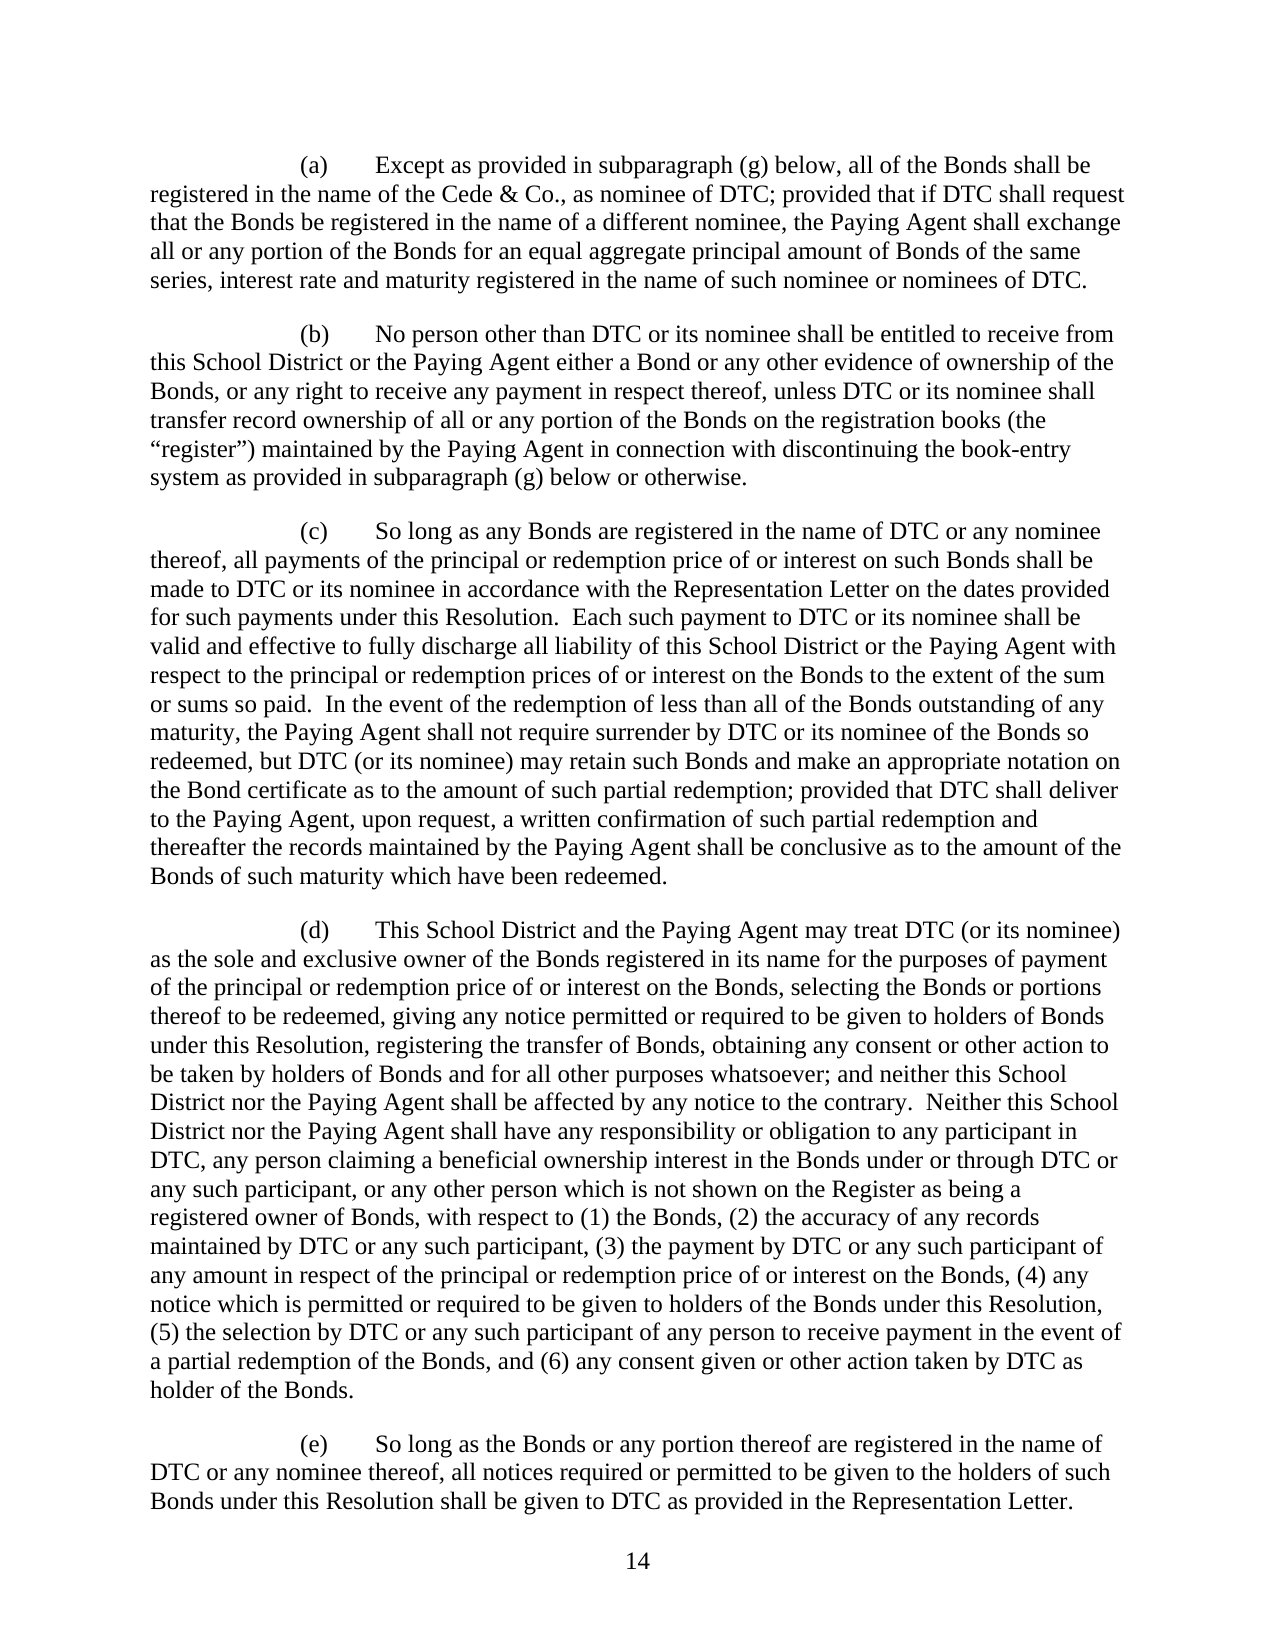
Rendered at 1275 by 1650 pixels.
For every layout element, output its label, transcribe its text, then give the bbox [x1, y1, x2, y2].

subtitle This School District and the Paying Agent may treat DTC (or its nominee) as the sole and exclusive owner of the Bonds registered in its name for the purposes of payment of the principal or redemption price of or interest on the Bonds, selecting the Bonds or portions thereof to be redeemed, giving any notice permitted or required to be given to holders of Bonds under this Resolution, registering the transfer of Bonds, obtaining any consent or other action to be taken by holders of Bonds and for all other purposes whatsoever; and neither this School District nor the Paying Agent shall be affected by any notice to the contrary. Neither this School District nor the Paying Agent shall have any responsibility or obligation to any participant in DTC, any person claiming a beneficial ownership interest in the Bonds under or through DTC or any such participant, or any other person which is not shown on the Register as being a registered owner of Bonds, with respect to (1) the Bonds, (2) the accuracy of any records maintained by DTC or any such participant, (3) the payment by DTC or any such participant of any amount in respect of the principal or redemption price of or interest on the Bonds, (4) any notice which is permitted or required to be given to holders of the Bonds under this Resolution, (5) the selection by DTC or any such participant of any person to receive payment in the event of a partial redemption of the Bonds, and (6) any consent given or other action taken by DTC as holder of the Bonds. [150, 915, 1125, 1404]
subtitle So long as the Bonds or any portion thereof are registered in the name of DTC or any nominee thereof, all notices required or permitted to be given to the holders of such Bonds under this Resolution shall be given to DTC as provided in the Representation Letter. [150, 1429, 1125, 1515]
subtitle No person other than DTC or its nominee shall be entitled to receive from this School District or the Paying Agent either a Bond or any other evidence of ownership of the Bonds, or any right to receive any payment in respect thereof, unless DTC or its nominee shall transfer record ownership of all or any portion of the Bonds on the registration books (the “register”) maintained by the Paying Agent in connection with discontinuing the book-entry system as provided in subparagraph (g) below or otherwise. [150, 319, 1125, 491]
subtitle So long as any Bonds are registered in the name of DTC or any nominee thereof, all payments of the principal or redemption price of or interest on such Bonds shall be made to DTC or its nominee in accordance with the Representation Letter on the dates provided for such payments under this Resolution. Each such payment to DTC or its nominee shall be valid and effective to fully discharge all liability of this School District or the Paying Agent with respect to the principal or redemption prices of or interest on the Bonds to the extent of the sum or sums so paid. In the event of the redemption of less than all of the Bonds outstanding of any maturity, the Paying Agent shall not require surrender by DTC or its nominee of the Bonds so redeemed, but DTC (or its nominee) may retain such Bonds and make an appropriate notation on the Bond certificate as to the amount of such partial redemption; provided that DTC shall deliver to the Paying Agent, upon request, a written confirmation of such partial redemption and thereafter the records maintained by the Paying Agent shall be conclusive as to the amount of the Bonds of such maturity which have been redeemed. [150, 516, 1125, 890]
subtitle Except as provided in subparagraph (g) below, all of the Bonds shall be registered in the name of the Cede & Co., as nominee of DTC; provided that if DTC shall request that the Bonds be registered in the name of a different nominee, the Paying Agent shall exchange all or any portion of the Bonds for an equal aggregate principal amount of Bonds of the same series, interest rate and maturity registered in the name of such nominee or nominees of DTC. [150, 150, 1125, 294]
